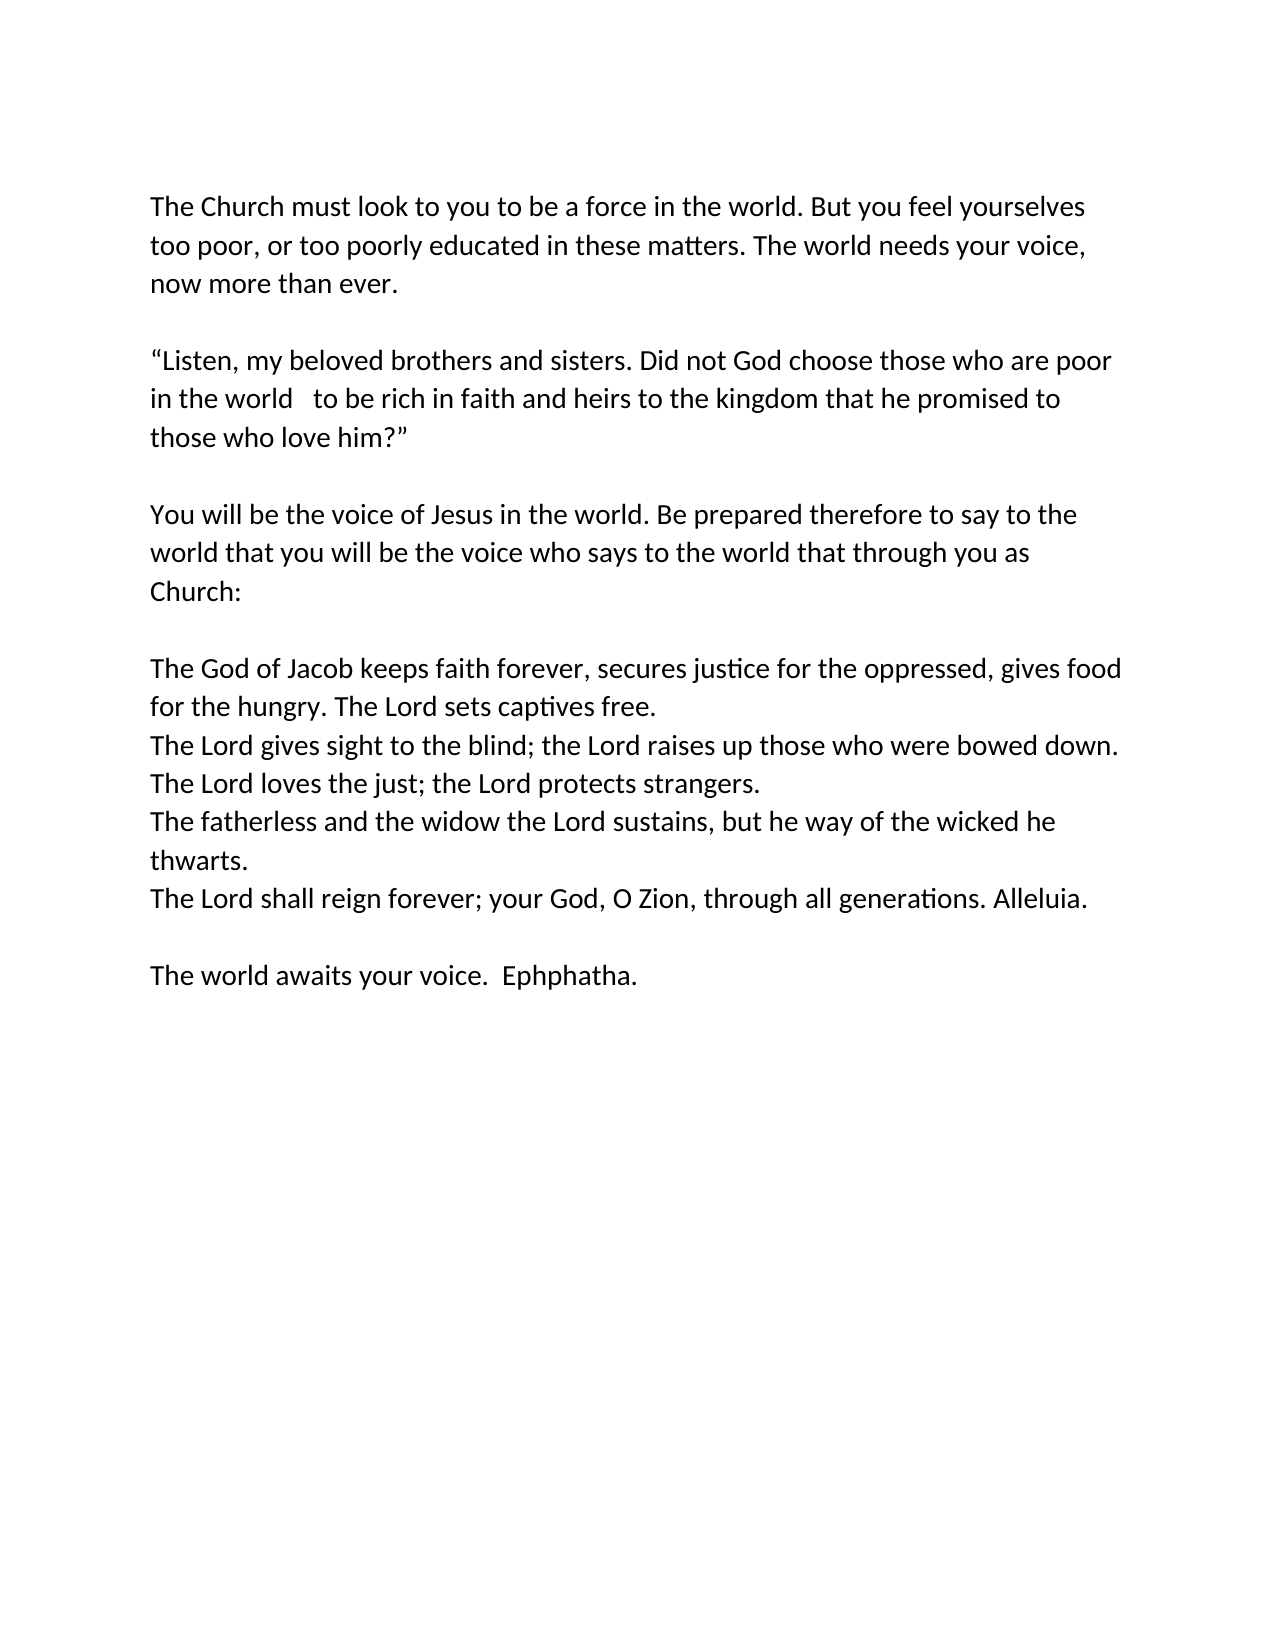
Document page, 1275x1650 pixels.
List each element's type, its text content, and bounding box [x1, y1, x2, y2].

text You will be the voice of Jesus in the world. Be prepared therefore to say to the world that you will be the voice who says to the world that through you as Church: [150, 496, 1125, 608]
text “Listen, my beloved brothers and sisters. Did not God choose those who are poor in the world to be rich in faith and heirs to the kingdom that he promised to those who love him?” [150, 342, 1125, 455]
text The world awaits your voice. Ephphatha. [150, 957, 1125, 993]
text The Lord shall reign forever; your God, O Zion, through all generations. Alleluia. [150, 880, 1125, 916]
text The God of Jacob keeps faith forever, secures justice for the oppressed, gives food for the hungry. The Lord sets captives free. [150, 650, 1125, 724]
text The Lord gives sight to the blind; the Lord raises up those who were bowed down. The Lord loves the just; the Lord protects strangers. [150, 727, 1125, 801]
text The fatherless and the widow the Lord sustains, but he way of the wicked he thwarts. [150, 803, 1125, 877]
text The Church must look to you to be a force in the world. But you feel yourselves too poor, or too poorly educated in these matters. The world needs your voice, now more than ever. [150, 188, 1125, 301]
